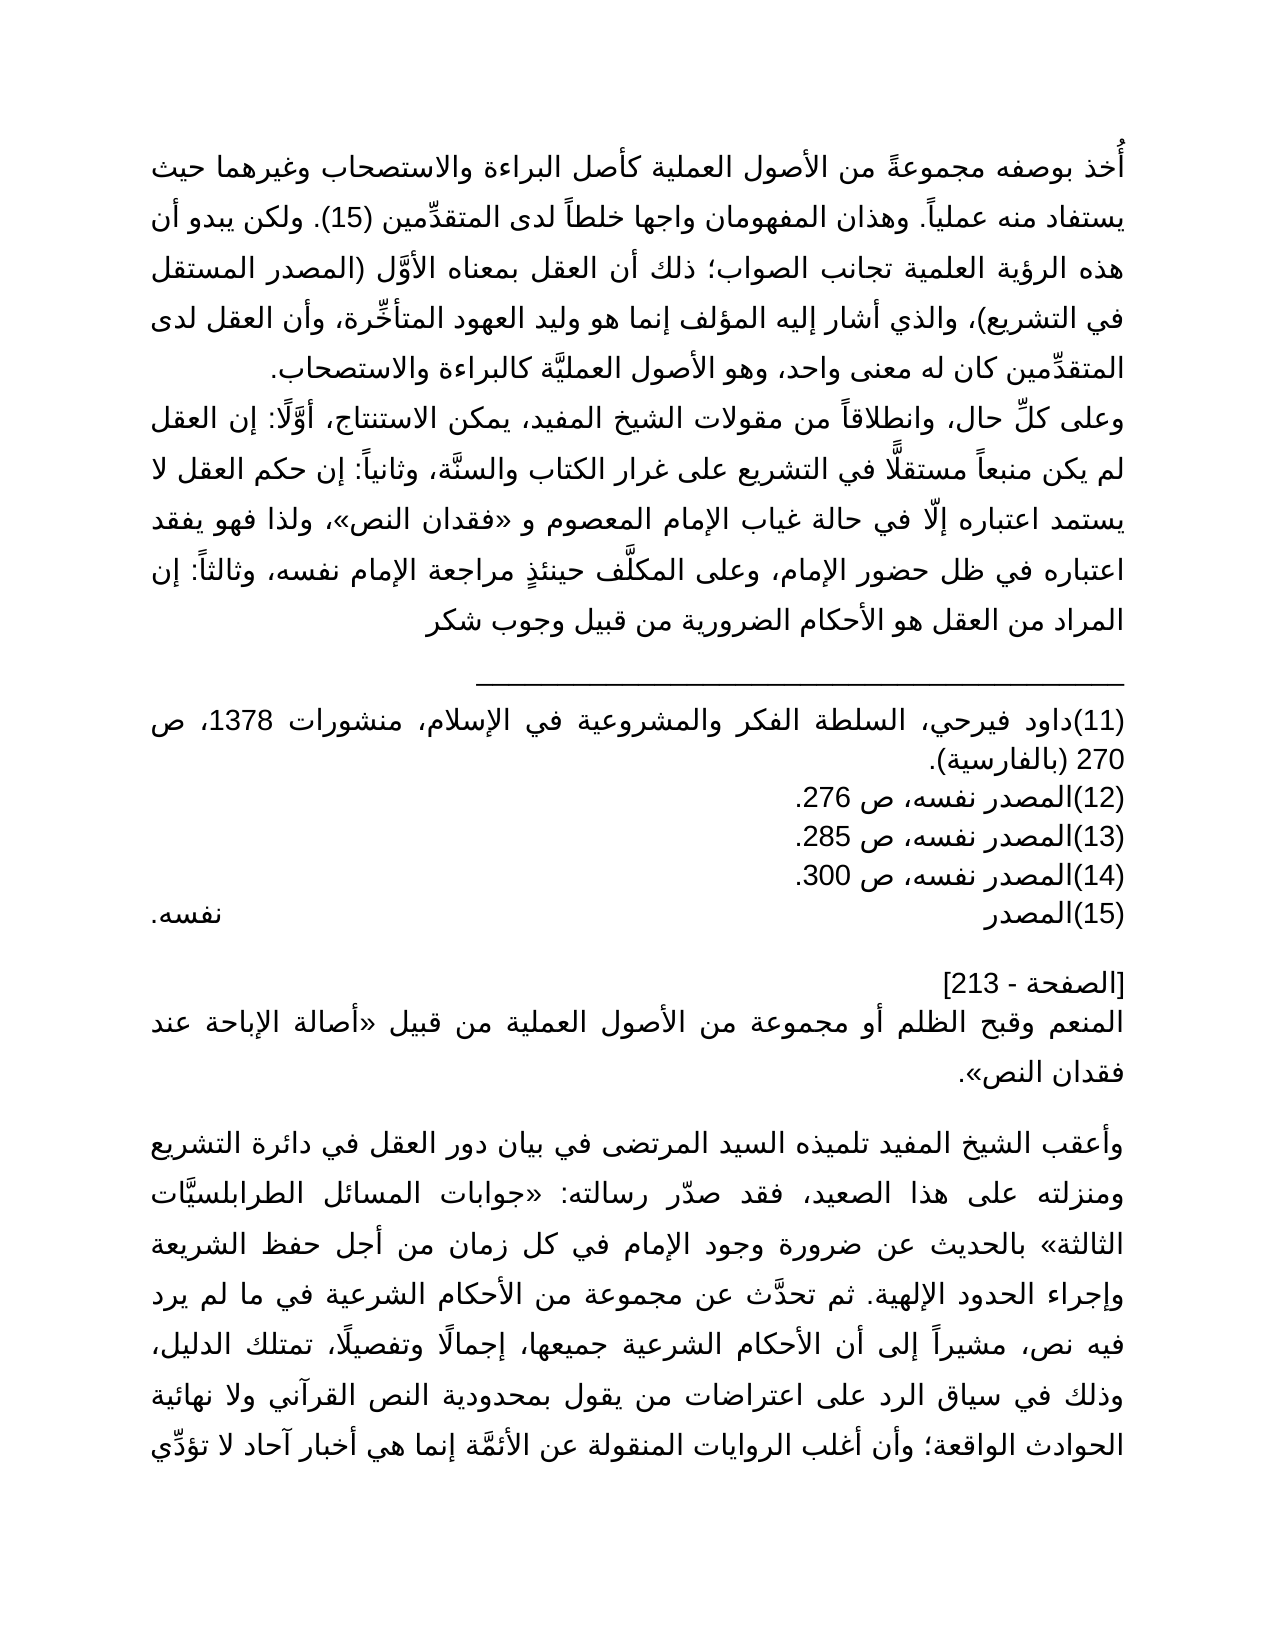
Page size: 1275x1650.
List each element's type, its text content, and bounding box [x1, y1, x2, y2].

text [150, 150, 1125, 385]
text وعلى كلِّ حال، وانطلاقاً من مقولات الشيخ المفيد، يمكن الاستنتاج، أوَّلًا: إن العقل لم يكن منبعاً مستقلًّا في التشريع على غرار الكتاب والسنَّة، وثانياً: إن حكم العقل لا يستمد اعتباره إلّا في حالة غياب الإمام المعصوم و «فقدان النص»، ولذا فهو يفقد اعتباره في ظل حضور الإمام، وعلى المكلَّف حينئذٍ مراجعة الإمام نفسه، وثالثاً: إن المراد من العقل هو الأحكام الضرورية من قبيل وجوب شكر [150, 402, 1125, 636]
text [الصفحة - 213] [150, 966, 1125, 999]
text (12)المصدر نفسه، ص 276. [150, 781, 1125, 814]
text (15)المصدر نفسه. [150, 896, 1125, 962]
text (13)المصدر نفسه، ص 285. [150, 819, 1125, 853]
text ________________________________________ [150, 653, 1125, 687]
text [150, 1126, 1125, 1461]
text (11)داود فيرحي، السلطة الفكر والمشروعية في الإسلام، منشورات 1378، ص 270 (بالفارسية). [150, 703, 1125, 776]
text (14)المصدر نفسه، ص 300. [150, 858, 1125, 891]
text المنعم وقبح الظلم أو مجموعة من الأصول العملية من قبيل «أصالة الإباحة عند فقدان النص». [150, 1004, 1125, 1088]
